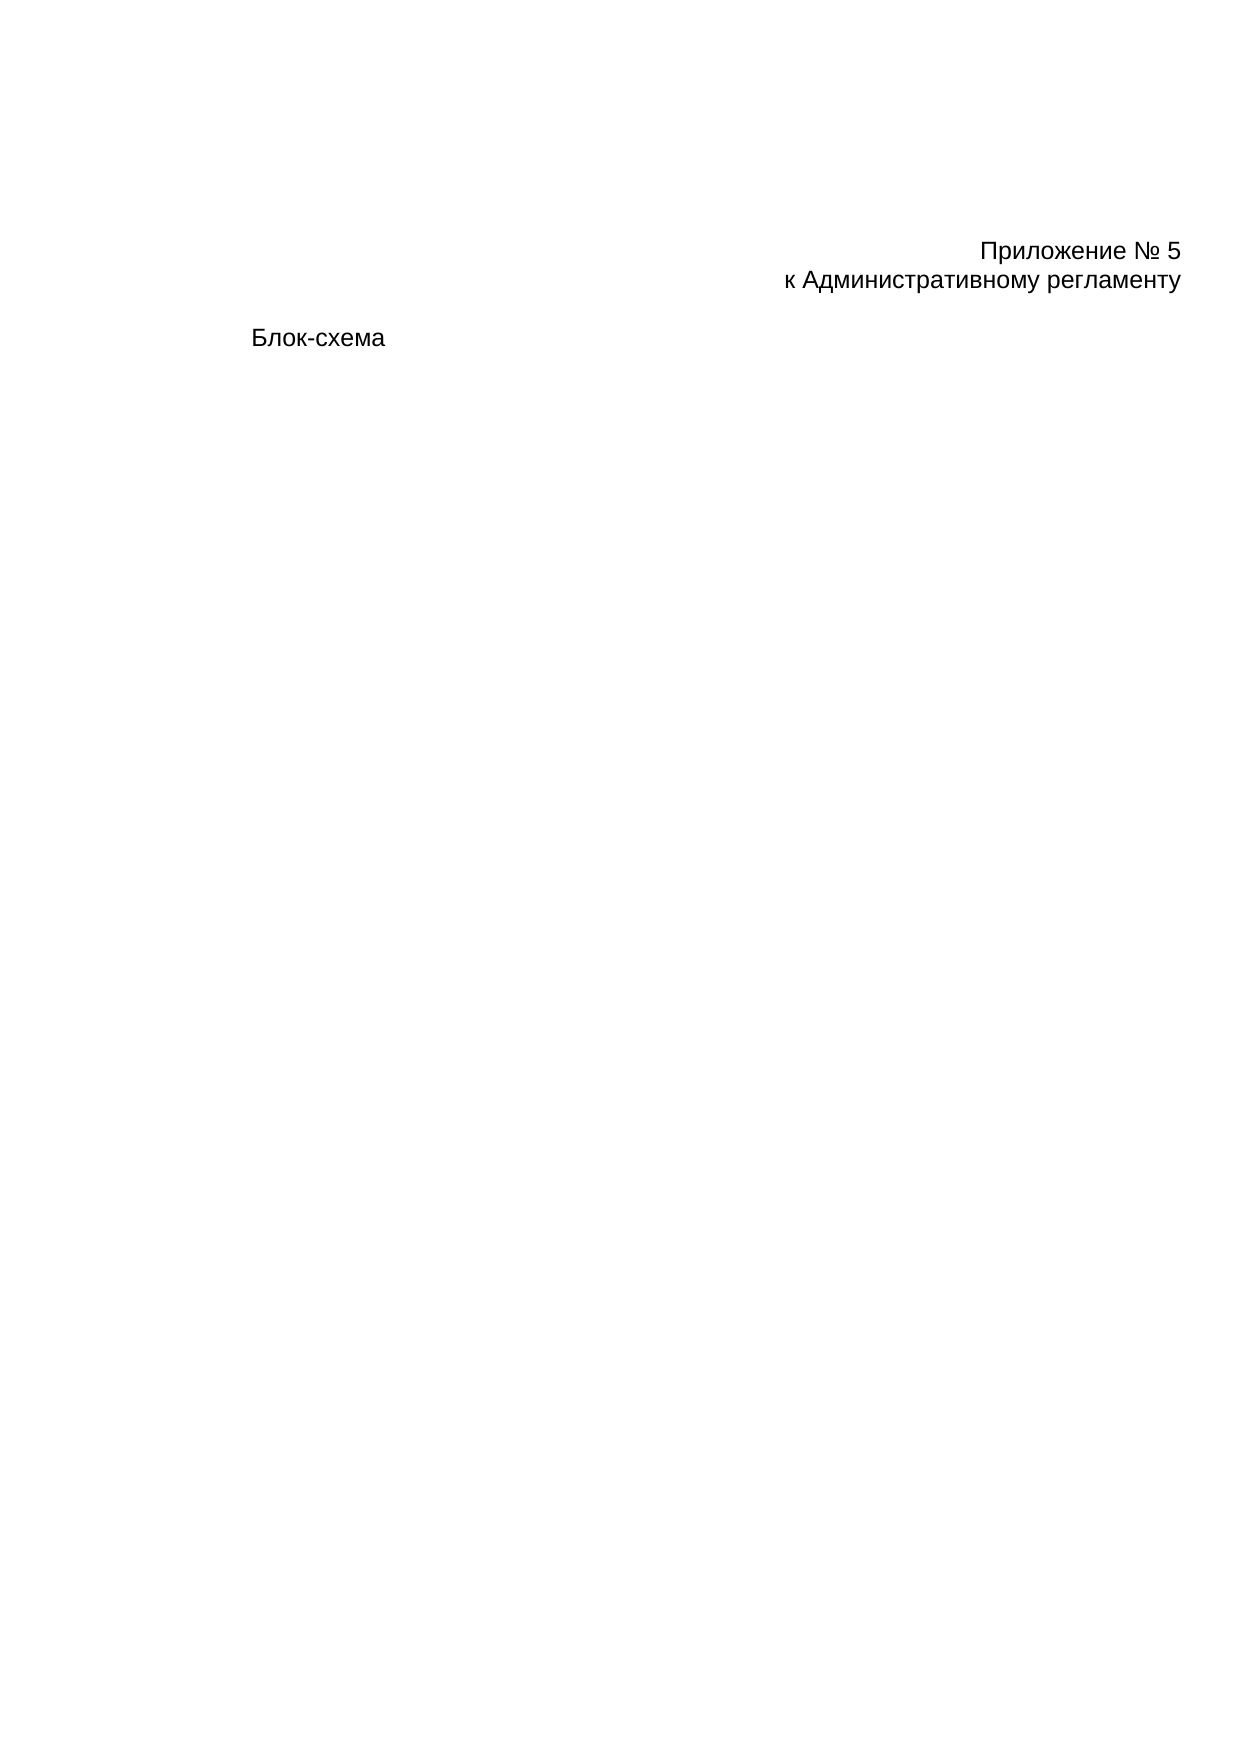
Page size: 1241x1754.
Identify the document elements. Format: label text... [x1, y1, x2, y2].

text Блок-схема [177, 322, 1181, 351]
text к Административному регламенту [177, 265, 1181, 294]
text Приложение № 5 [177, 236, 1181, 265]
